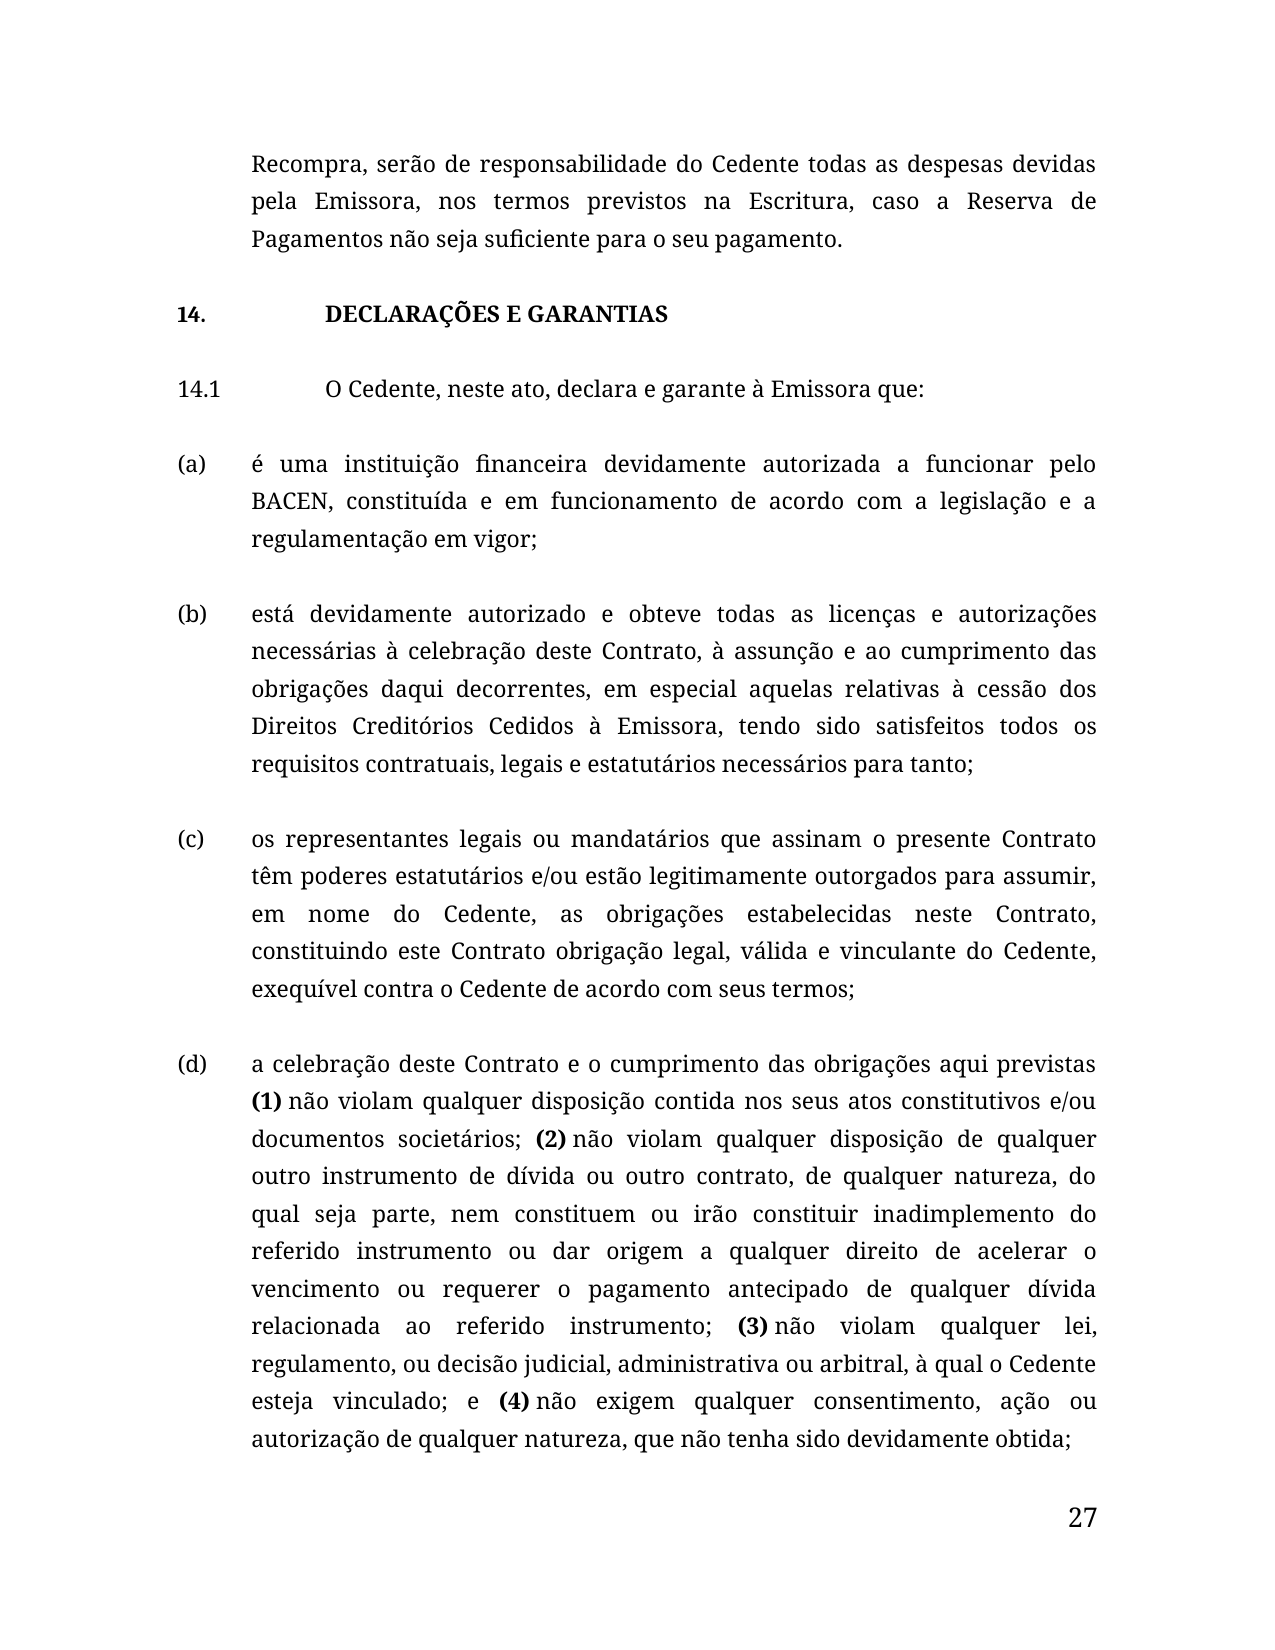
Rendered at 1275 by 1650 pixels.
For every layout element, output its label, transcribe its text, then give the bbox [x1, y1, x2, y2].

list está devidamente autorizado e obteve todas as licenças e autorizações necessárias à celebração deste Contrato, à assunção e ao cumprimento das obrigações daqui decorrentes, em especial aquelas relativas à cessão dos Direitos Creditórios Cedidos à Emissora, tendo sido satisfeitos todos os requisitos contratuais, legais e estatutários necessários para tanto; [177, 598, 1098, 779]
list os representantes legais ou mandatários que assinam o presente Contrato têm poderes estatutários e/ou estão legitimamente outorgados para assumir, em nome do Cedente, as obrigações estabelecidas neste Contrato, constituindo este Contrato obrigação legal, válida e vinculante do Cedente, exequível contra o Cedente de acordo com seus termos; [177, 823, 1098, 1004]
list DECLARAÇÕES E GARANTIAS [177, 298, 1098, 329]
list O Cedente, neste ato, declara e garante à Emissora que: [177, 373, 1098, 404]
list a celebração deste Contrato e o cumprimento das obrigações aqui previstas (1) não violam qualquer disposição contida nos seus atos constitutivos e/ou documentos societários; (2) não violam qualquer disposição de qualquer outro instrumento de dívida ou outro contrato, de qualquer natureza, do qual seja parte, nem constituem ou irão constituir inadimplemento do referido instrumento ou dar origem a qualquer direito de acelerar o vencimento ou requerer o pagamento antecipado de qualquer dívida relacionada ao referido instrumento; (3) não violam qualquer lei, regulamento, ou decisão judicial, administrativa ou arbitral, à qual o Cedente esteja vinculado; e (4) não exigem qualquer consentimento, ação ou autorização de qualquer natureza, que não tenha sido devidamente obtida; [177, 1048, 1098, 1454]
list é uma instituição financeira devidamente autorizada a funcionar pelo BACEN, constituída e em funcionamento de acordo com a legislação e a regulamentação em vigor; [177, 448, 1098, 554]
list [251, 148, 1098, 254]
